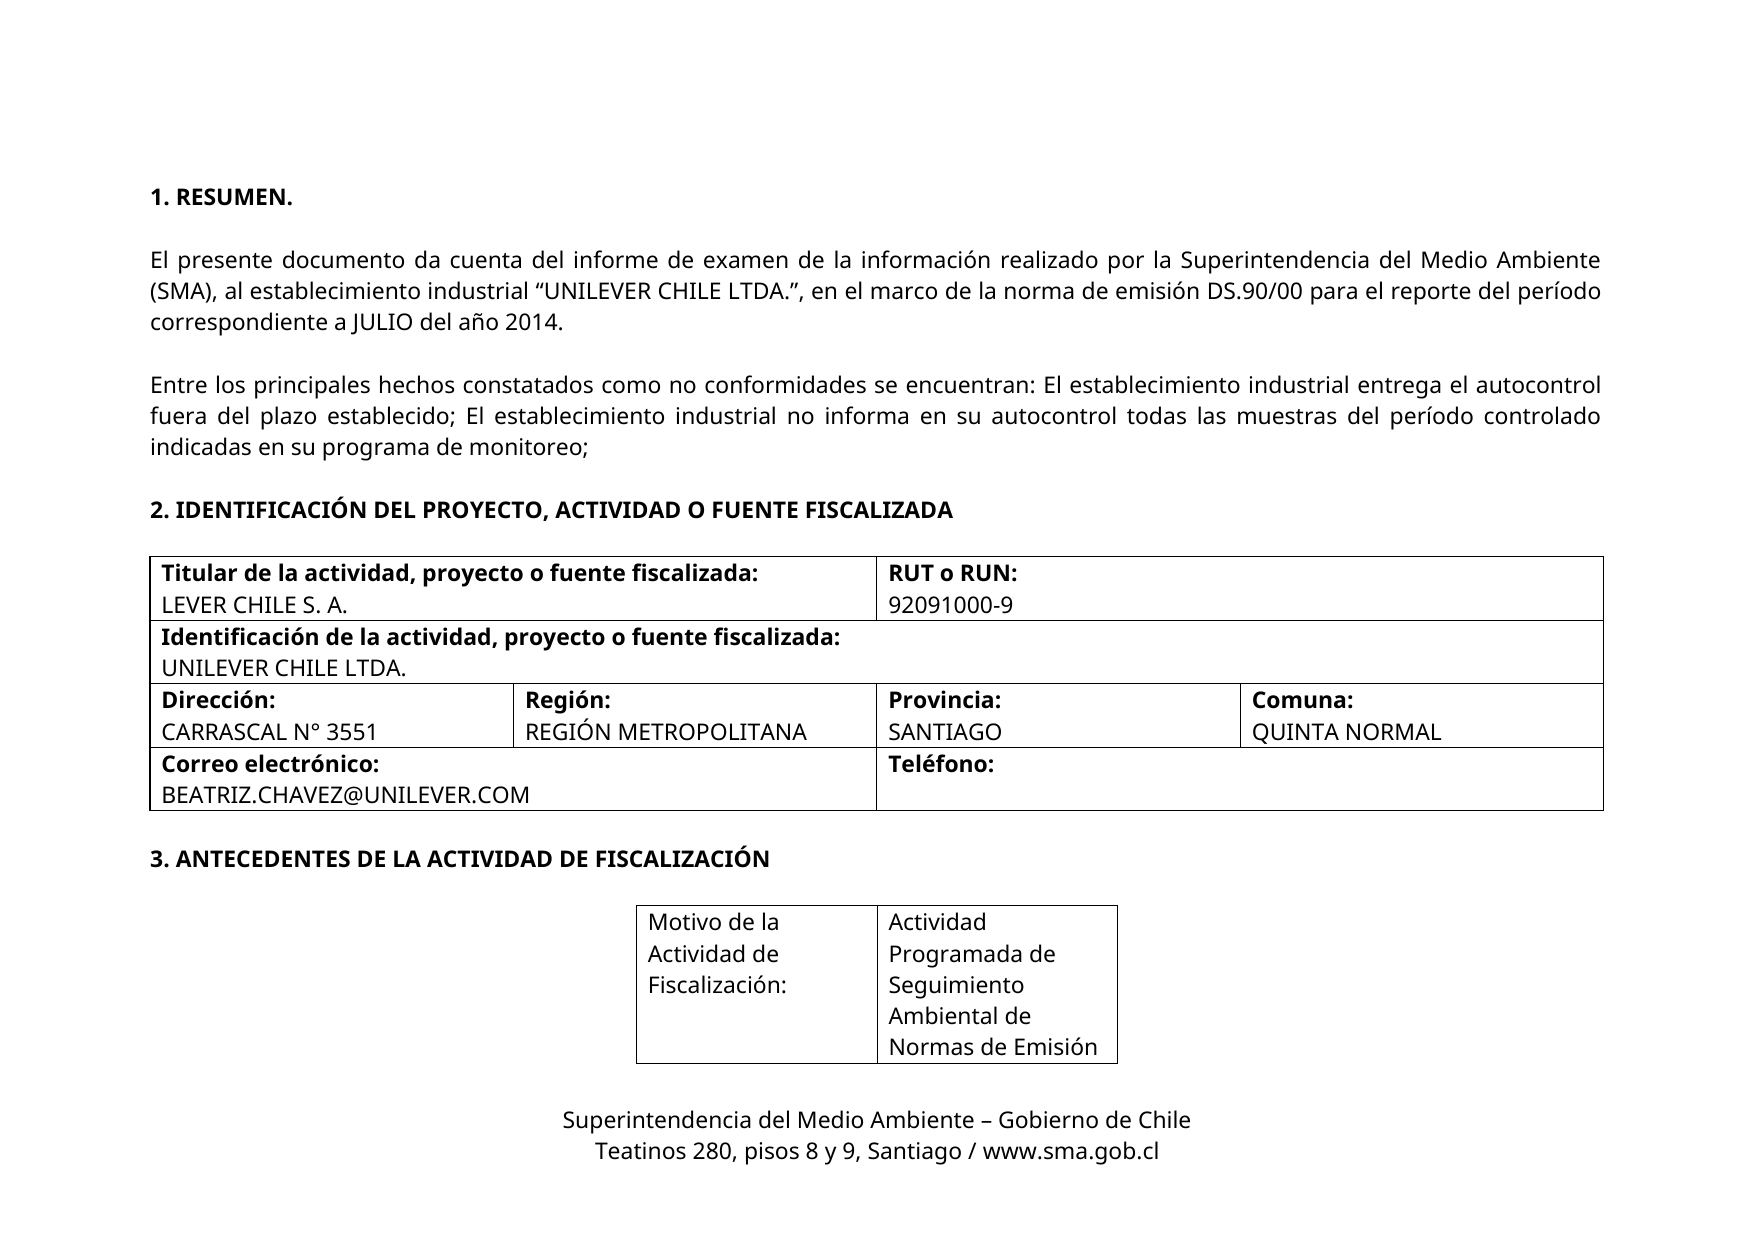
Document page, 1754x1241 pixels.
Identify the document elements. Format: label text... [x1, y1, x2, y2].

table_header RUT o RUN: 92091000-9 [877, 557, 1603, 620]
table_cell Provincia: SANTIAGO [877, 684, 1240, 747]
table_cell Identificación de la actividad, proyecto o fuente fiscalizada: UNILEVER CHILE LTDA. [151, 621, 1603, 683]
table_cell Comuna: QUINTA NORMAL [1241, 684, 1603, 747]
text Entre los principales hechos constatados como no conformidades se encuentran: El establecimiento industrial entrega el autocontrol fuera del plazo establecido; El establecimiento industrial no informa en su autocontrol todas las muestras del período controlado indicadas en su programa de monitoreo; [150, 337, 1604, 462]
text El presente documento da cuenta del informe de examen de la información realizado por la Superintendencia del Medio Ambiente (SMA), al establecimiento industrial “UNILEVER CHILE LTDA.”, en el marco de la norma de emisión DS.90/00 para el reporte del período correspondiente a JULIO del año 2014. [150, 212, 1604, 337]
table_cell Dirección: CARRASCAL N° 3551 [151, 684, 513, 747]
table_header Titular de la actividad, proyecto o fuente fiscalizada: LEVER CHILE S. A. [151, 557, 876, 620]
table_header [878, 906, 1117, 1062]
table_cell Teléfono: [877, 748, 1603, 810]
table_cell Región: REGIÓN METROPOLITANA [514, 684, 876, 747]
text 1. RESUMEN. [150, 150, 1604, 212]
text 3. ANTECEDENTES DE LA ACTIVIDAD DE FISCALIZACIÓN [150, 811, 1604, 874]
text 2. IDENTIFICACIÓN DEL PROYECTO, ACTIVIDAD O FUENTE FISCALIZADA [150, 462, 1604, 525]
table_cell Correo electrónico: BEATRIZ.CHAVEZ@UNILEVER.COM [151, 748, 876, 810]
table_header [637, 906, 877, 1062]
